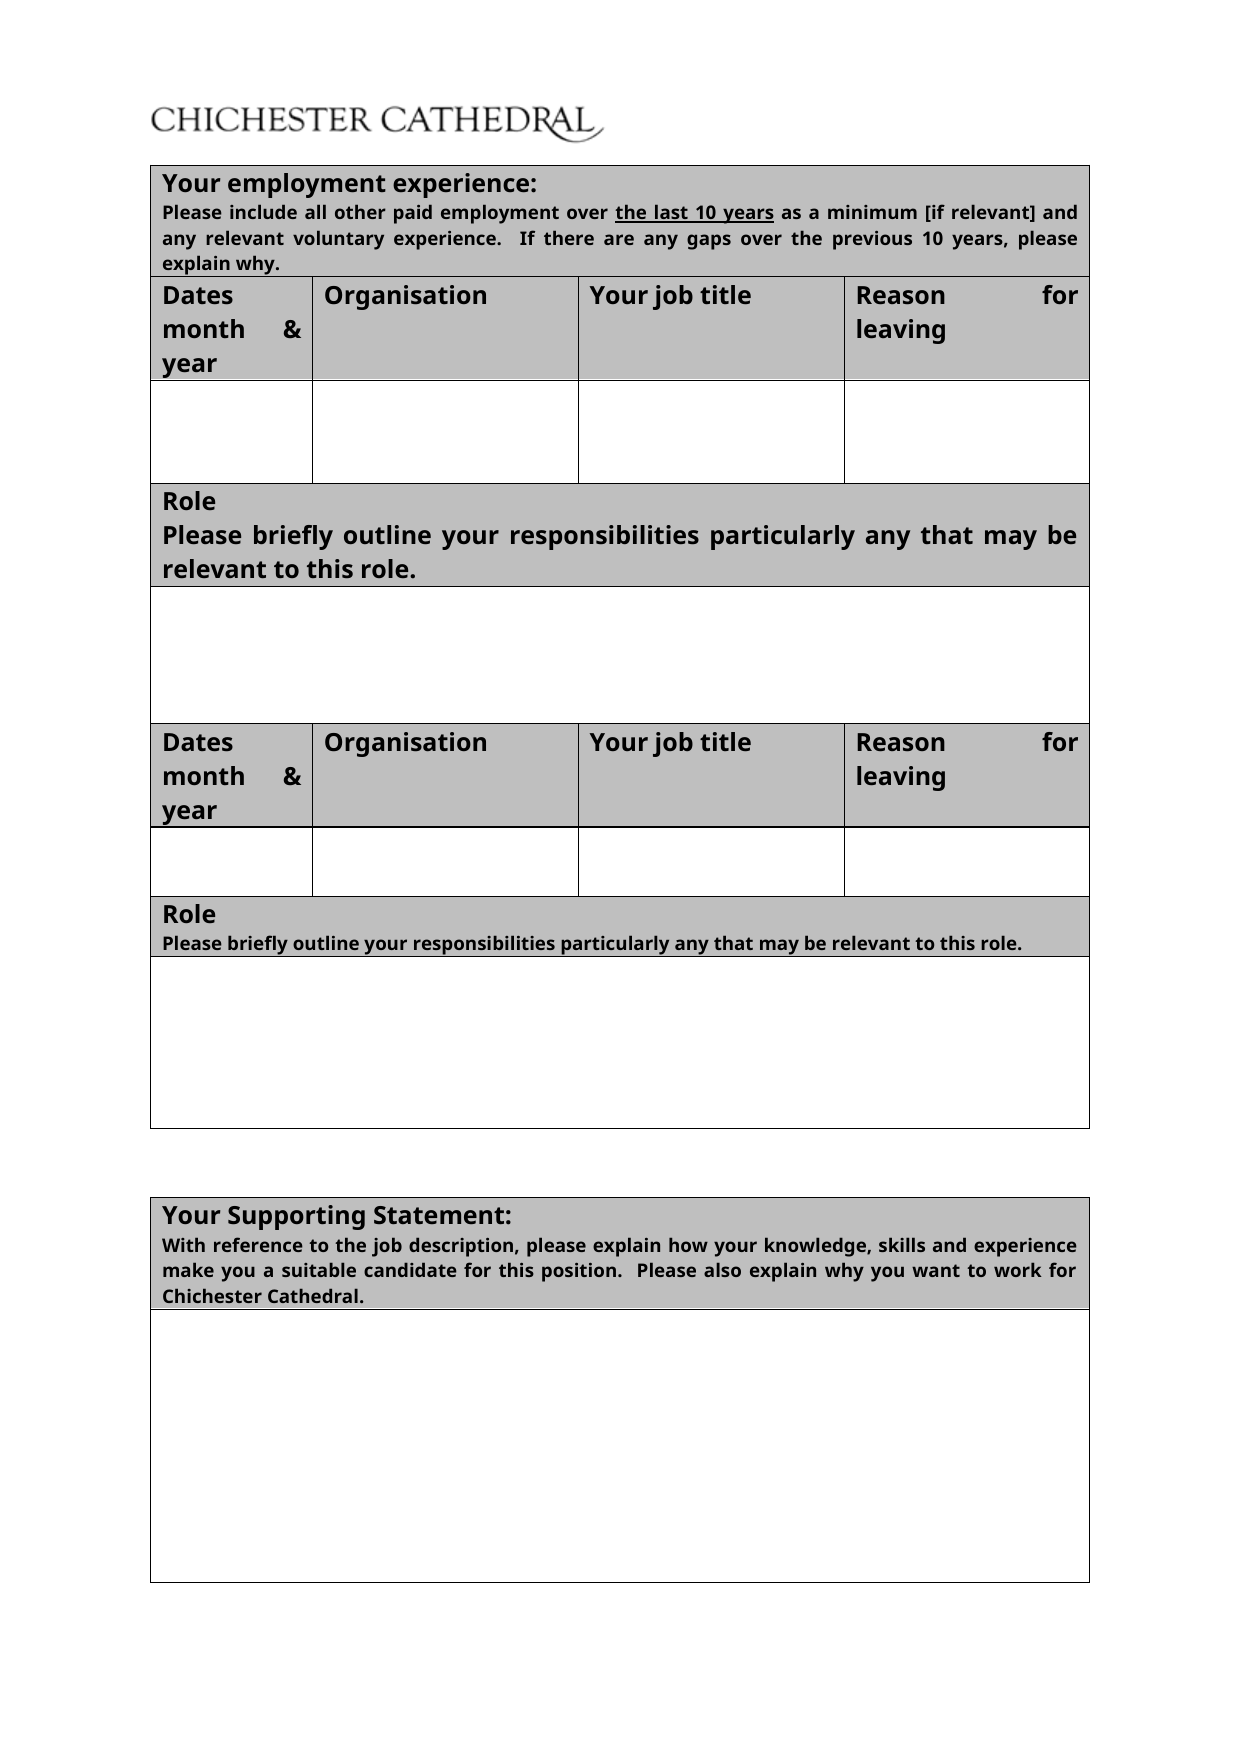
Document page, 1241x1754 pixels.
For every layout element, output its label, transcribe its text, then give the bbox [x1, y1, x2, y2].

table_cell [151, 587, 1089, 723]
table_cell Dates month & year [151, 277, 312, 379]
picture [150, 73, 624, 165]
table_cell Dates month & year [151, 724, 312, 826]
table_cell Your employment experience: Please include all other paid employment over the last 10 years as a minimum [if relevant] and any relevant voluntary experience. If there are any gaps over the previous 10 years, please explain why. [151, 166, 1089, 276]
table_header Your Supporting Statement: With reference to the job description, please explain how your knowledge, skills and experience make you a suitable candidate for this position. Please also explain why you want to work for Chichester Cathedral. [151, 1198, 1089, 1308]
table_cell [313, 381, 578, 483]
table_cell [313, 828, 578, 896]
table_cell Reason for leaving [845, 277, 1089, 379]
table_cell [845, 381, 1089, 483]
table_cell Organisation [313, 277, 578, 379]
table_cell Role Please briefly outline your responsibilities particularly any that may be relevant to this role. [151, 484, 1089, 586]
table_cell [151, 1310, 1089, 1582]
table_cell [845, 828, 1089, 896]
table_cell Reason for leaving [845, 724, 1089, 826]
table_cell [151, 381, 312, 483]
table_cell [151, 828, 312, 896]
table_cell [579, 381, 844, 483]
table_cell [579, 828, 844, 896]
table_cell [151, 957, 1089, 1128]
table_cell Your job title [579, 277, 844, 379]
table_cell Role Please briefly outline your responsibilities particularly any that may be relevant to this role. [151, 897, 1089, 956]
table_cell Organisation [313, 724, 578, 826]
table_cell Your job title [579, 724, 844, 826]
